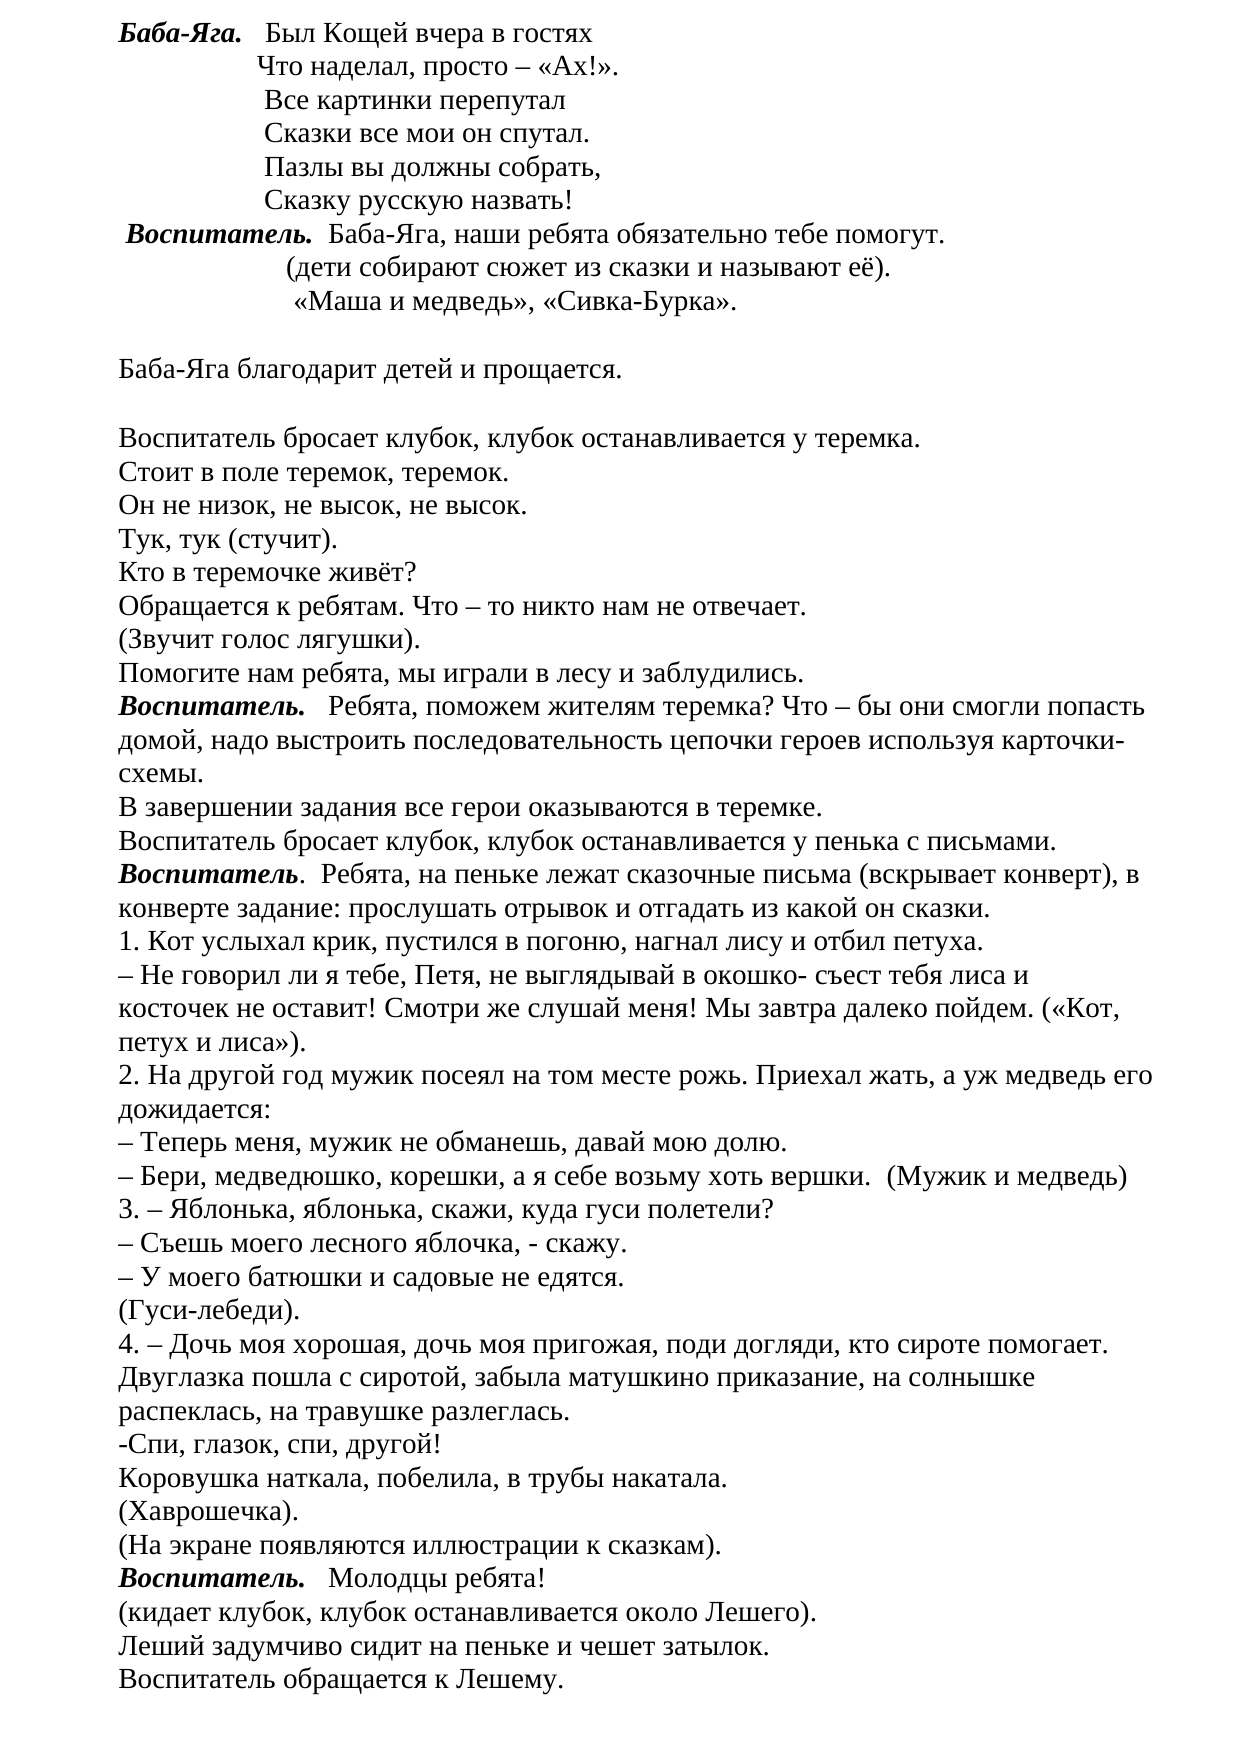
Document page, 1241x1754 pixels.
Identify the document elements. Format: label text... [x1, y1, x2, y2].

text Воспитатель бросает клубок, клубок останавливается у пенька с письмами. [118, 823, 1167, 856]
text Что наделал, просто – «Ах!». [118, 48, 1167, 82]
text Воспитатель бросает клубок, клубок останавливается у теремка. [118, 420, 1167, 454]
text Леший задумчиво сидит на пеньке и чешет затылок. [118, 1628, 1167, 1661]
text Воспитатель обращается к Лешему. [118, 1661, 1167, 1695]
text – Бери, медведюшко, корешки, а я себе возьму хоть вершки. (Мужик и медведь) [118, 1158, 1167, 1192]
text Все картинки перепутал [118, 82, 1167, 115]
text Баба-Яга. Был Кощей вчера в гостях [118, 15, 1167, 48]
text Пазлы вы должны собрать, [118, 149, 1167, 182]
text «Маша и медведь», «Сивка-Бурка». [118, 283, 1167, 317]
text (Звучит голос лягушки). [118, 621, 1167, 655]
text Баба-Яга благодарит детей и прощается. [118, 352, 1167, 385]
text (Хаврошечка). [118, 1493, 1167, 1527]
text Воспитатель. Ребята, поможем жителям теремка? Что – бы они смогли попасть домой, надо выстроить последовательность цепочки героев используя карточки-схемы. [118, 688, 1167, 789]
text 2. На другой год мужик посеял на том месте рожь. Приехал жать, а уж медведь его дожидается: [118, 1057, 1167, 1124]
text Сказку русскую назвать! [118, 182, 1167, 216]
text Воспитатель. Баба-Яга, наши ребята обязательно тебе помогут. [118, 216, 1167, 249]
text 4. – Дочь моя хорошая, дочь моя пригожая, поди догляди, кто сироте помогает. Двуглазка пошла с сиротой, забыла матушкино приказание, на солнышке распеклась, на травушке разлеглась. [118, 1326, 1167, 1426]
text Стоит в поле теремок, теремок. [118, 454, 1167, 487]
text (дети собирают сюжет из сказки и называют её). [118, 249, 1167, 283]
text В завершении задания все герои оказываются в теремке. [118, 789, 1167, 823]
text Тук, тук (стучит). [118, 521, 1167, 554]
text (На экране появляются иллюстрации к сказкам). [118, 1527, 1167, 1561]
text Обращается к ребятам. Что – то никто нам не отвечает. [118, 588, 1167, 621]
text Сказки все мои он спутал. [118, 115, 1167, 149]
text – Съешь моего лесного яблочка, - скажу. [118, 1225, 1167, 1259]
text (кидает клубок, клубок останавливается около Лешего). [118, 1594, 1167, 1628]
text Воспитатель. Молодцы ребята! [118, 1561, 1167, 1594]
text – Теперь меня, мужик не обманешь, давай мою долю. [118, 1124, 1167, 1158]
text 1. Кот услыхал крик, пустился в погоню, нагнал лису и отбил петуха. [118, 923, 1167, 957]
text Кто в теремочке живёт? [118, 554, 1167, 588]
text 3. – Яблонька, яблонька, скажи, куда гуси полетели? [118, 1192, 1167, 1225]
text Он не низок, не высок, не высок. [118, 487, 1167, 521]
text Воспитатель. Ребята, на пеньке лежат сказочные письма (вскрывает конверт), в конверте задание: прослушать отрывок и отгадать из какой он сказки. [118, 856, 1167, 923]
text – У моего батюшки и садовые не едятся. [118, 1259, 1167, 1292]
text Помогите нам ребята, мы играли в лесу и заблудились. [118, 655, 1167, 688]
text – Не говорил ли я тебе, Петя, не выглядывай в окошко- съест тебя лиса и косточек не оставит! Смотри же слушай меня! Мы завтра далеко пойдем. («Кот, петух и лиса»). [118, 957, 1167, 1057]
text Коровушка наткала, побелила, в трубы накатала. [118, 1460, 1167, 1493]
text -Спи, глазок, спи, другой! [118, 1426, 1167, 1460]
text (Гуси-лебеди). [118, 1292, 1167, 1326]
